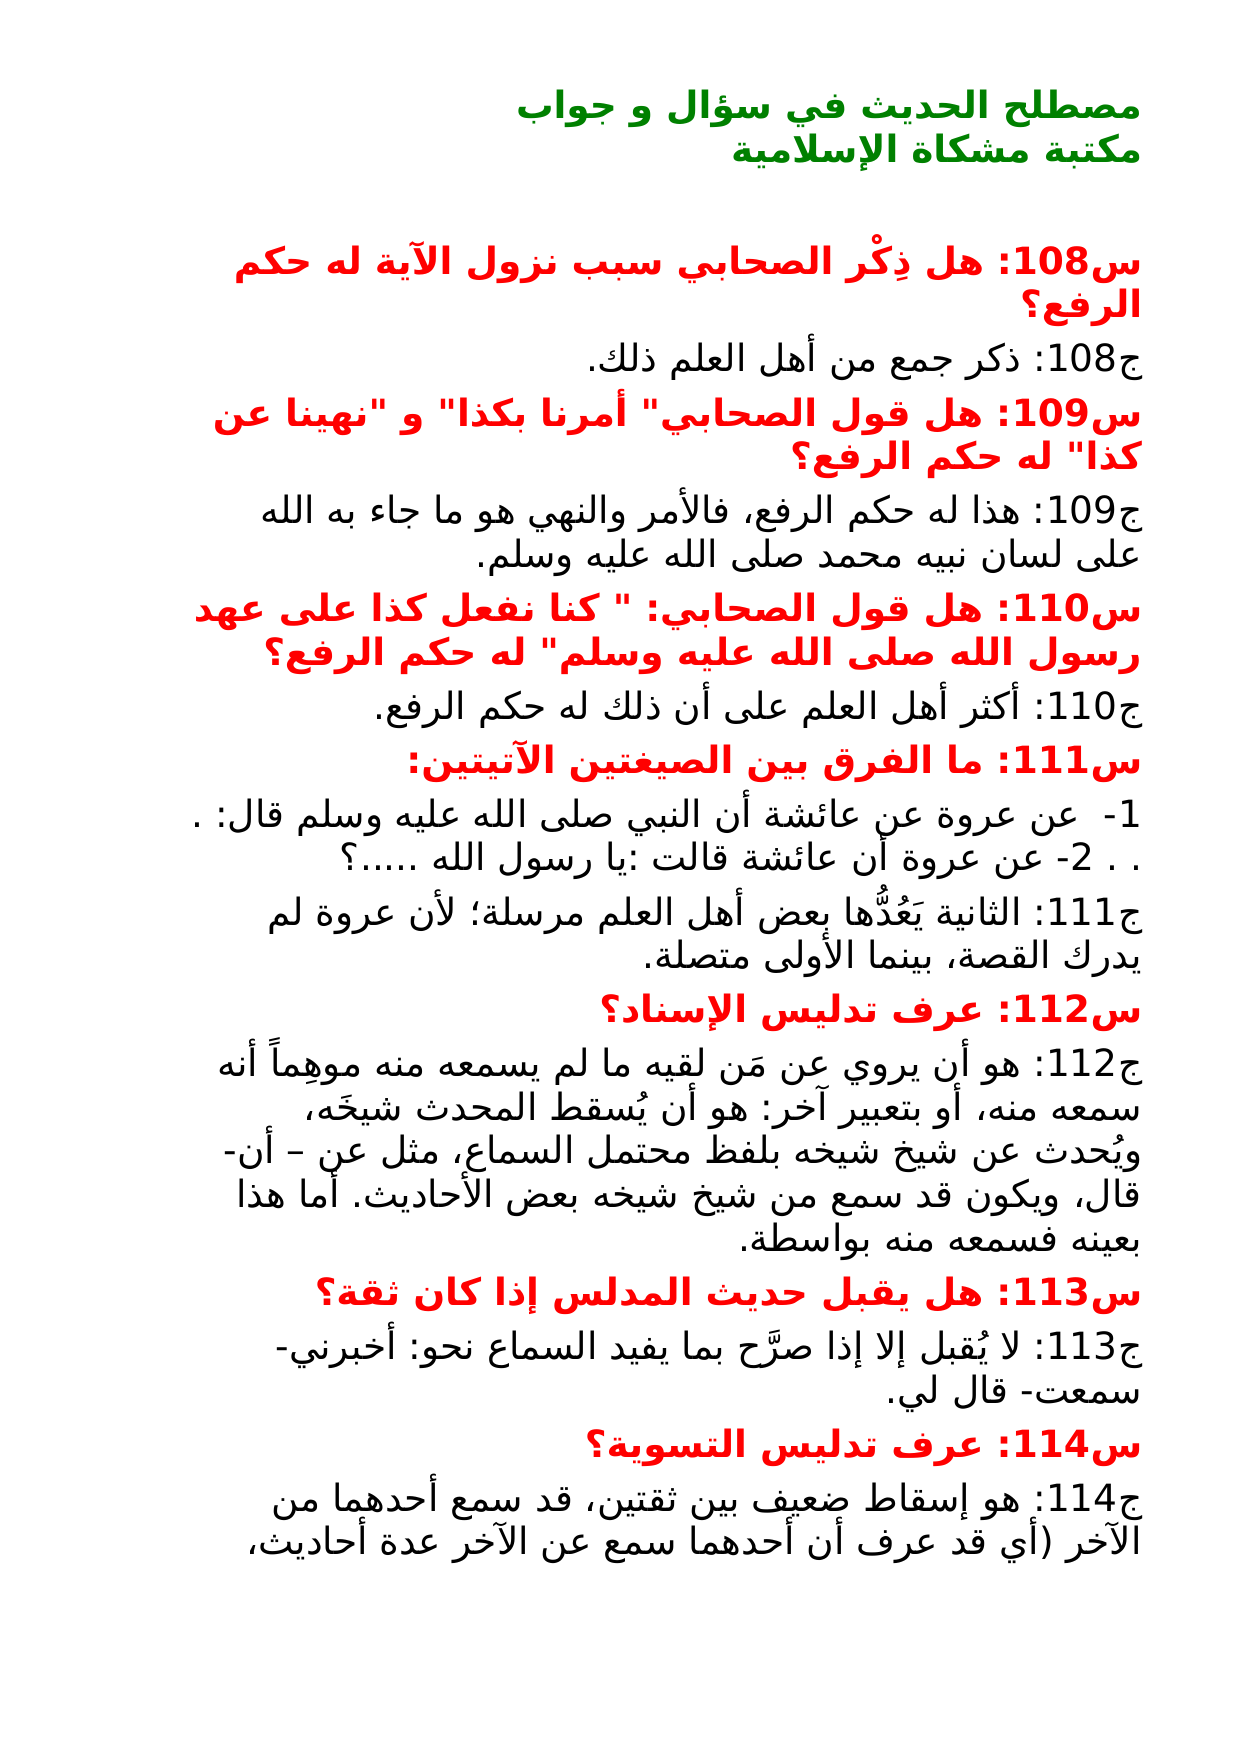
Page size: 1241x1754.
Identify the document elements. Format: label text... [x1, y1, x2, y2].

text ج109: هذا له حكم الرفع، فالأمر والنهي هو ما جاء به الله على لسان نبيه محمد صلى الله عليه وسلم. [187, 489, 1142, 576]
text س111: ما الفرق بين الصيغتين الآتيتين: [187, 738, 1142, 782]
text ج108: ذكر جمع من أهل العلم ذلك. [187, 337, 1142, 381]
text س109: هل قول الصحابي" أمرنا بكذا" و "نهينا عن كذا" له حكم الرفع؟ [187, 391, 1142, 478]
text 1- عن عروة عن عائشة أن النبي صلى الله عليه وسلم قال: . . . 2- عن عروة أن عائشة قالت :يا رسول الله .....؟ [187, 792, 1142, 880]
text ج113: لا يُقبل إلا إذا صرَّح بما يفيد السماع نحو: أخبرني- سمعت- قال لي. [187, 1324, 1142, 1412]
text س108: هل ذِكْر الصحابي سبب نزول الآية له حكم الرفع؟ [187, 239, 1142, 327]
text س110: هل قول الصحابي: " كنا نفعل كذا على عهد رسول الله صلى الله عليه وسلم" له حكم الرفع؟ [187, 587, 1142, 674]
text س114: عرف تدليس التسوية؟ [187, 1422, 1142, 1466]
text س112: عرف تدليس الإسناد؟ [187, 988, 1142, 1031]
text س113: هل يقبل حديث المدلس إذا كان ثقة؟ [187, 1271, 1142, 1314]
text ج111: الثانية يَعُدُّها بعض أهل العلم مرسلة؛ لأن عروة لم يدرك القصة، بينما الأولى متصلة. [187, 890, 1142, 977]
text ج112: هو أن يروي عن مَن لقيه ما لم يسمعه منه موهِماً أنه سمعه منه، أو بتعبير آخر: هو أن يُسقط المحدث شيخَه، ويُحدث عن شيخ شيخه بلفظ محتمل السماع، مثل عن – أن- قال، ويكون قد سمع من شيخ شيخه بعض الأحاديث. أما هذا بعينه فسمعه منه بواسطة. [187, 1042, 1142, 1260]
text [187, 1476, 1142, 1564]
text ج110: أكثر أهل العلم على أن ذلك له حكم الرفع. [187, 684, 1142, 728]
